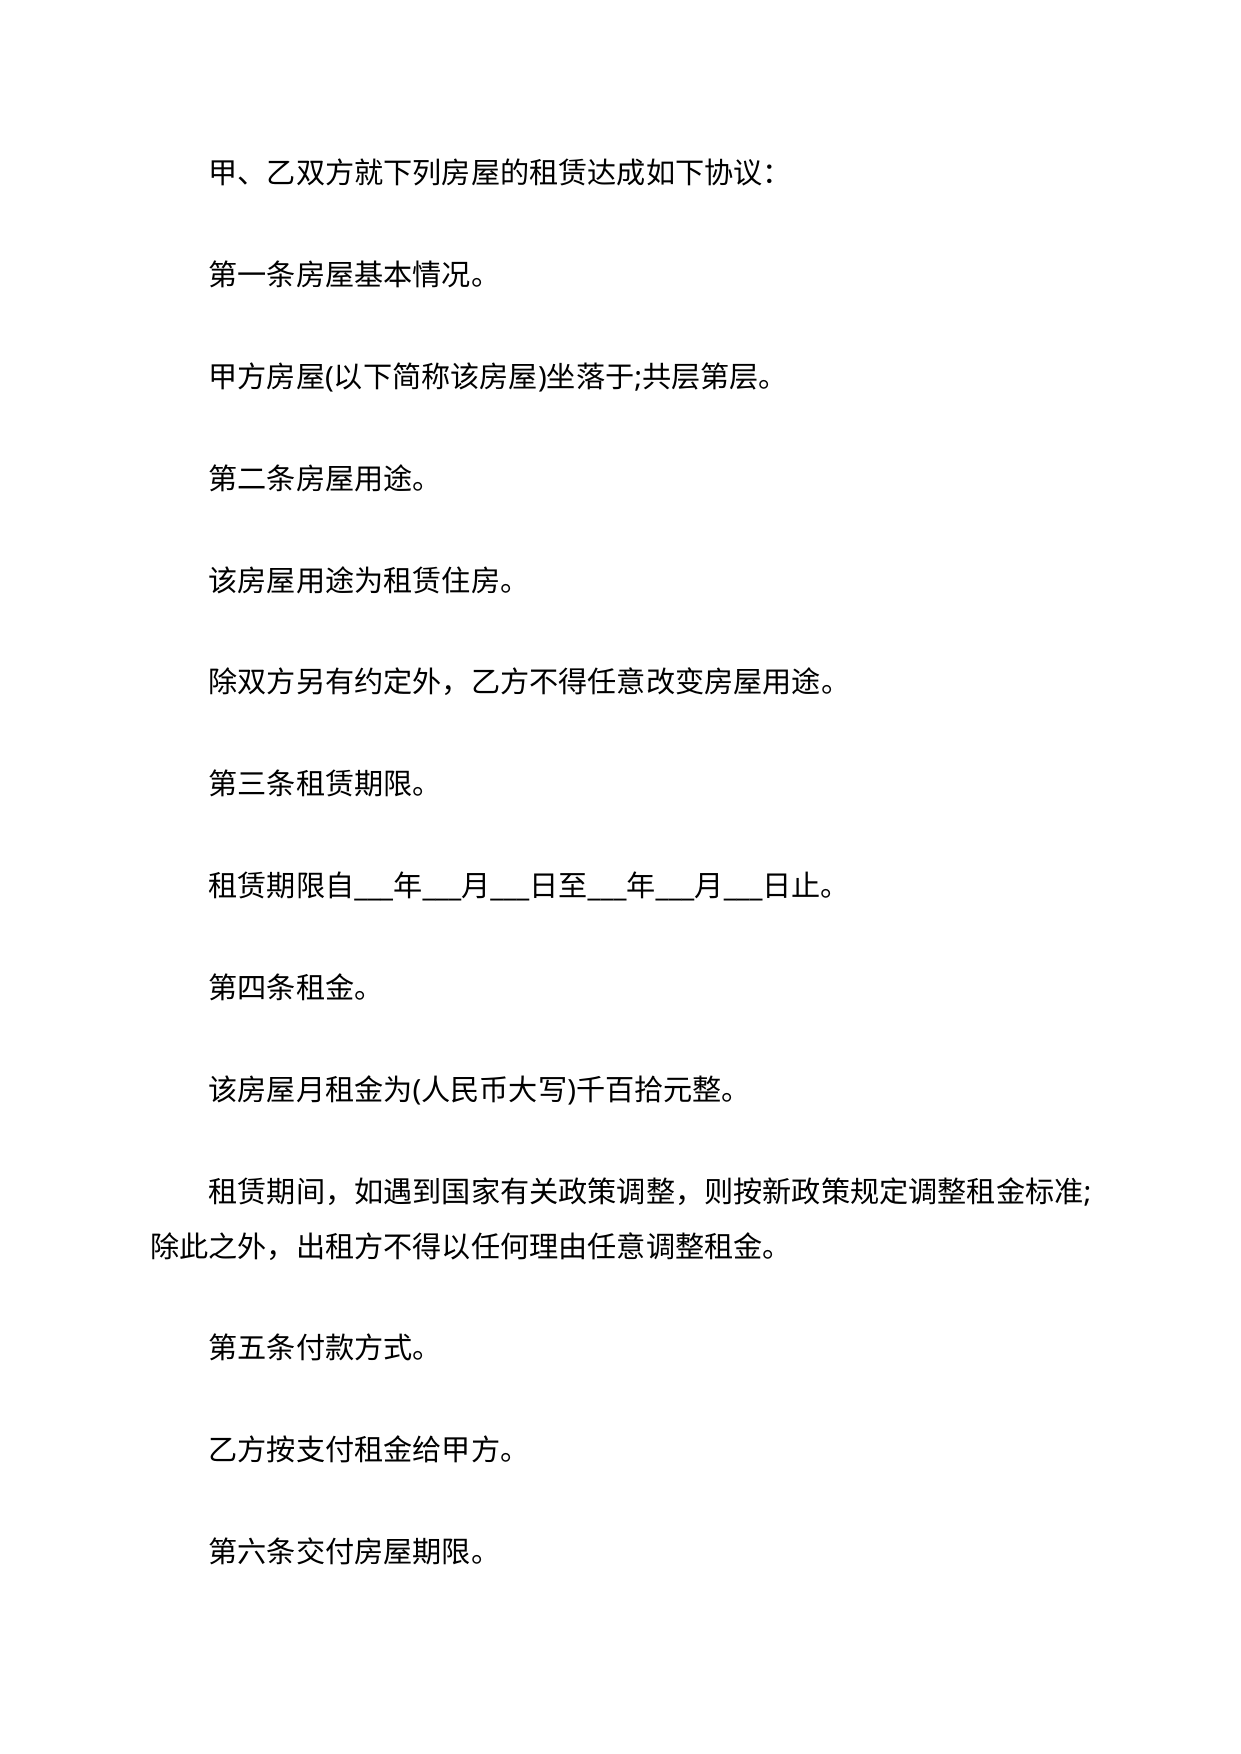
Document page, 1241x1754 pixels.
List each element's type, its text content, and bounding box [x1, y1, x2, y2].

text 第二条房屋用途。 [150, 456, 1090, 498]
text 甲方房屋(以下简称该房屋)坐落于;共层第层。 [150, 353, 1090, 396]
text 乙方按支付租金给甲方。 [150, 1427, 1090, 1469]
text 甲、乙双方就下列房屋的租赁达成如下协议： [150, 150, 1090, 192]
text 第五条付款方式。 [150, 1325, 1090, 1367]
text 该房屋用途为租赁住房。 [150, 557, 1090, 599]
text 第三条租赁期限。 [150, 761, 1090, 803]
text 第四条租金。 [150, 964, 1090, 1007]
text 租赁期间，如遇到国家有关政策调整，则按新政策规定调整租金标准;除此之外，出租方不得以任何理由任意调整租金。 [150, 1168, 1090, 1266]
text 租赁期限自___年___月___日至___年___月___日止。 [150, 863, 1090, 905]
text 该房屋月租金为(人民币大写)千百拾元整。 [150, 1066, 1090, 1109]
text 第六条交付房屋期限。 [150, 1529, 1090, 1571]
text 第一条房屋基本情况。 [150, 252, 1090, 294]
text 除双方另有约定外，乙方不得任意改变房屋用途。 [150, 659, 1090, 701]
